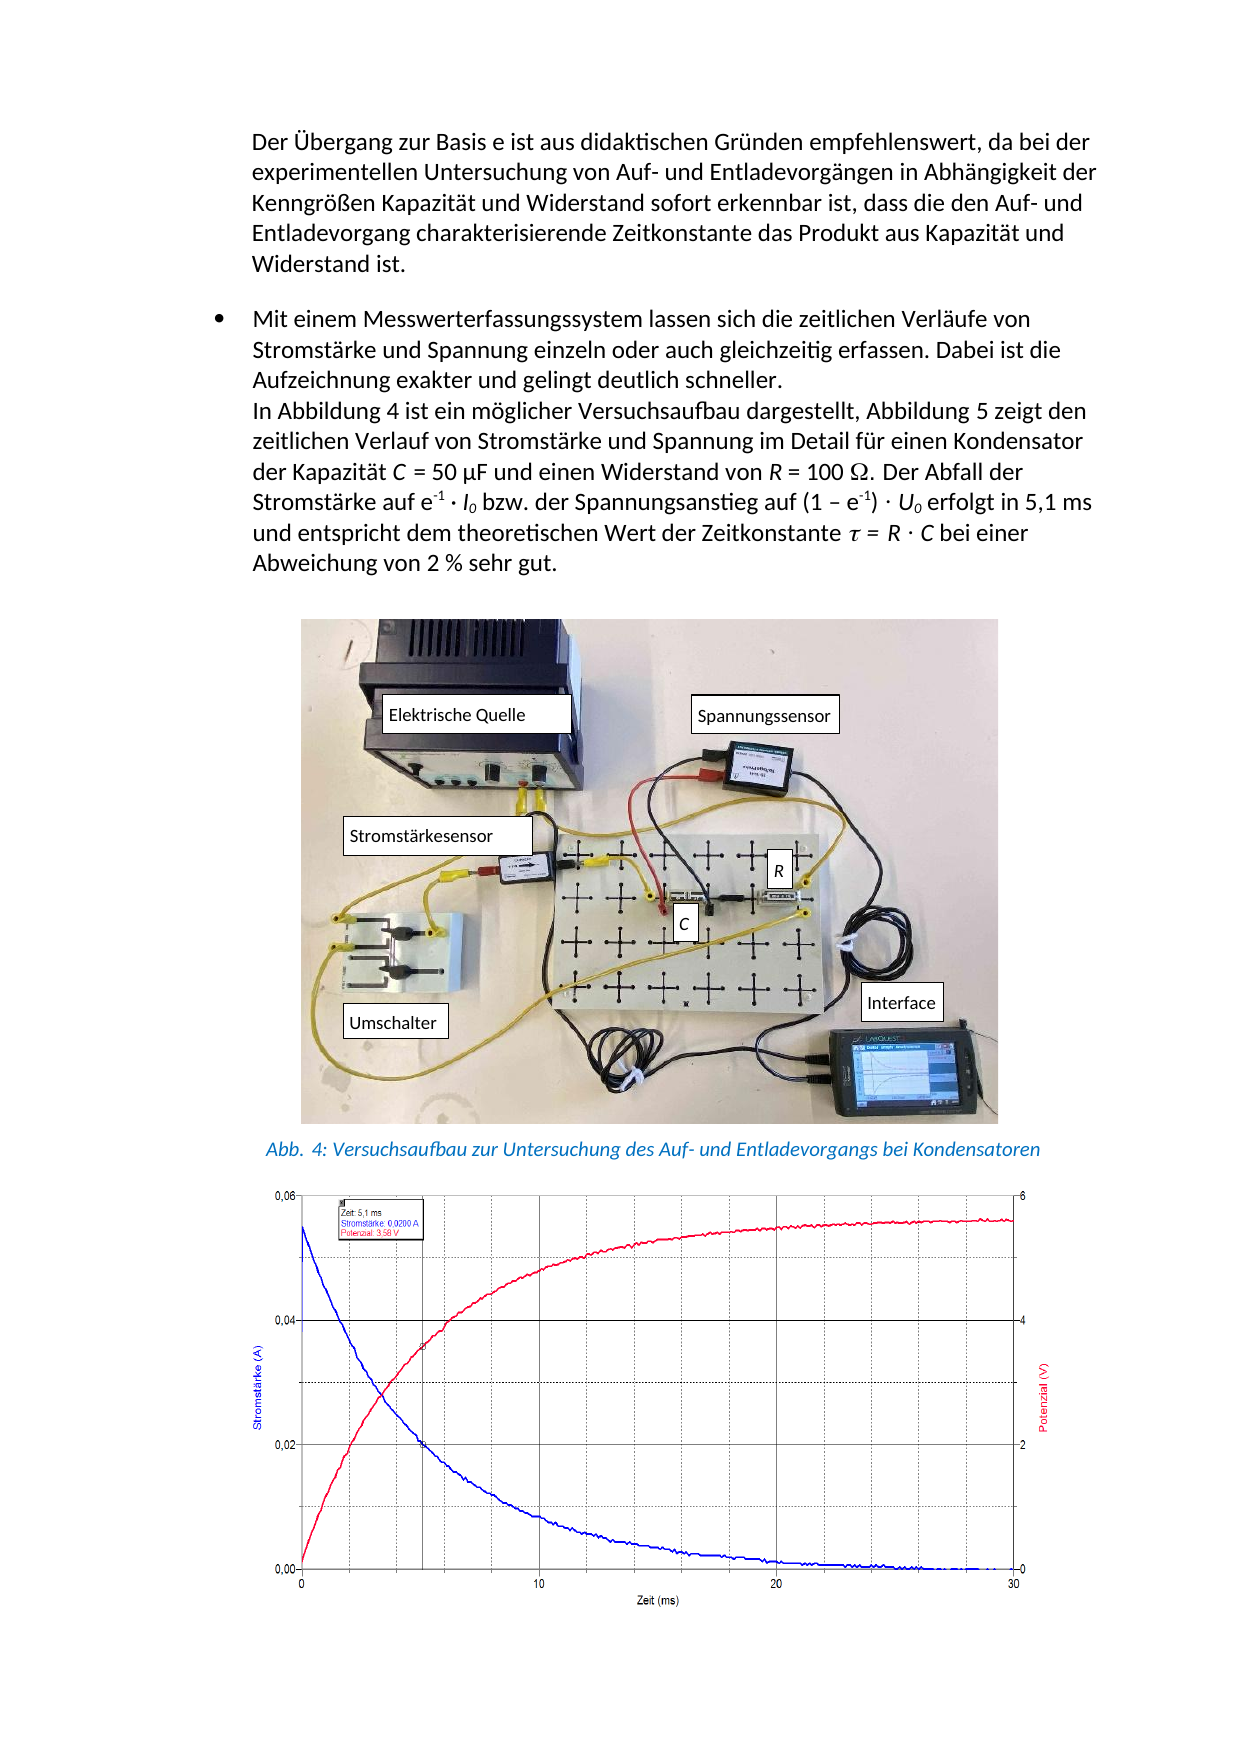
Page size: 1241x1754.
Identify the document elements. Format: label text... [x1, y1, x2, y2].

list Der Übergang zur Basis e ist aus didaktischen Gründen empfehlenswert, da bei der experimentellen Untersuchung von Auf- und Entladevorgängen in Abhängigkeit der Kenngrößen Kapazität und Widerstand sofort erkennbar ist, dass die den Auf- und Entladevorgang charakterisierende Zeitkonstante das Produkt aus Kapazität und Widerstand ist. [252, 126, 1122, 278]
picture [247, 1186, 1052, 1609]
list In Abbildung 4 ist ein möglicher Versuchsaufbau dargestellt, Abbildung 5 zeigt den zeitlichen Verlauf von Stromstärke und Spannung im Detail für einen Kondensator der Kapazität C = 50 µF und einen Widerstand von R = 100 . Der Abfall der Stromstärke auf e-1 · I0 bzw. der Spannungsanstieg auf (1 – e-1) · U0 erfolgt in 5,1 ms und entspricht dem theoretischen Wert der Zeitkonstante  = R · C bei einer Abweichung von 2 % sehr gut. [252, 395, 1122, 578]
list Mit einem Messwerterfassungssystem lassen sich die zeitlichen Verläufe von Stromstärke und Spannung einzeln oder auch gleichzeitig erfassen. Dabei ist die Aufzeichnung exakter und gelingt deutlich schneller. [215, 303, 1122, 395]
picture [301, 619, 999, 1124]
text Abb. 4: Versuchsaufbau zur Untersuchung des Auf- und Entladevorgangs bei Kondensatoren [266, 1136, 1122, 1162]
